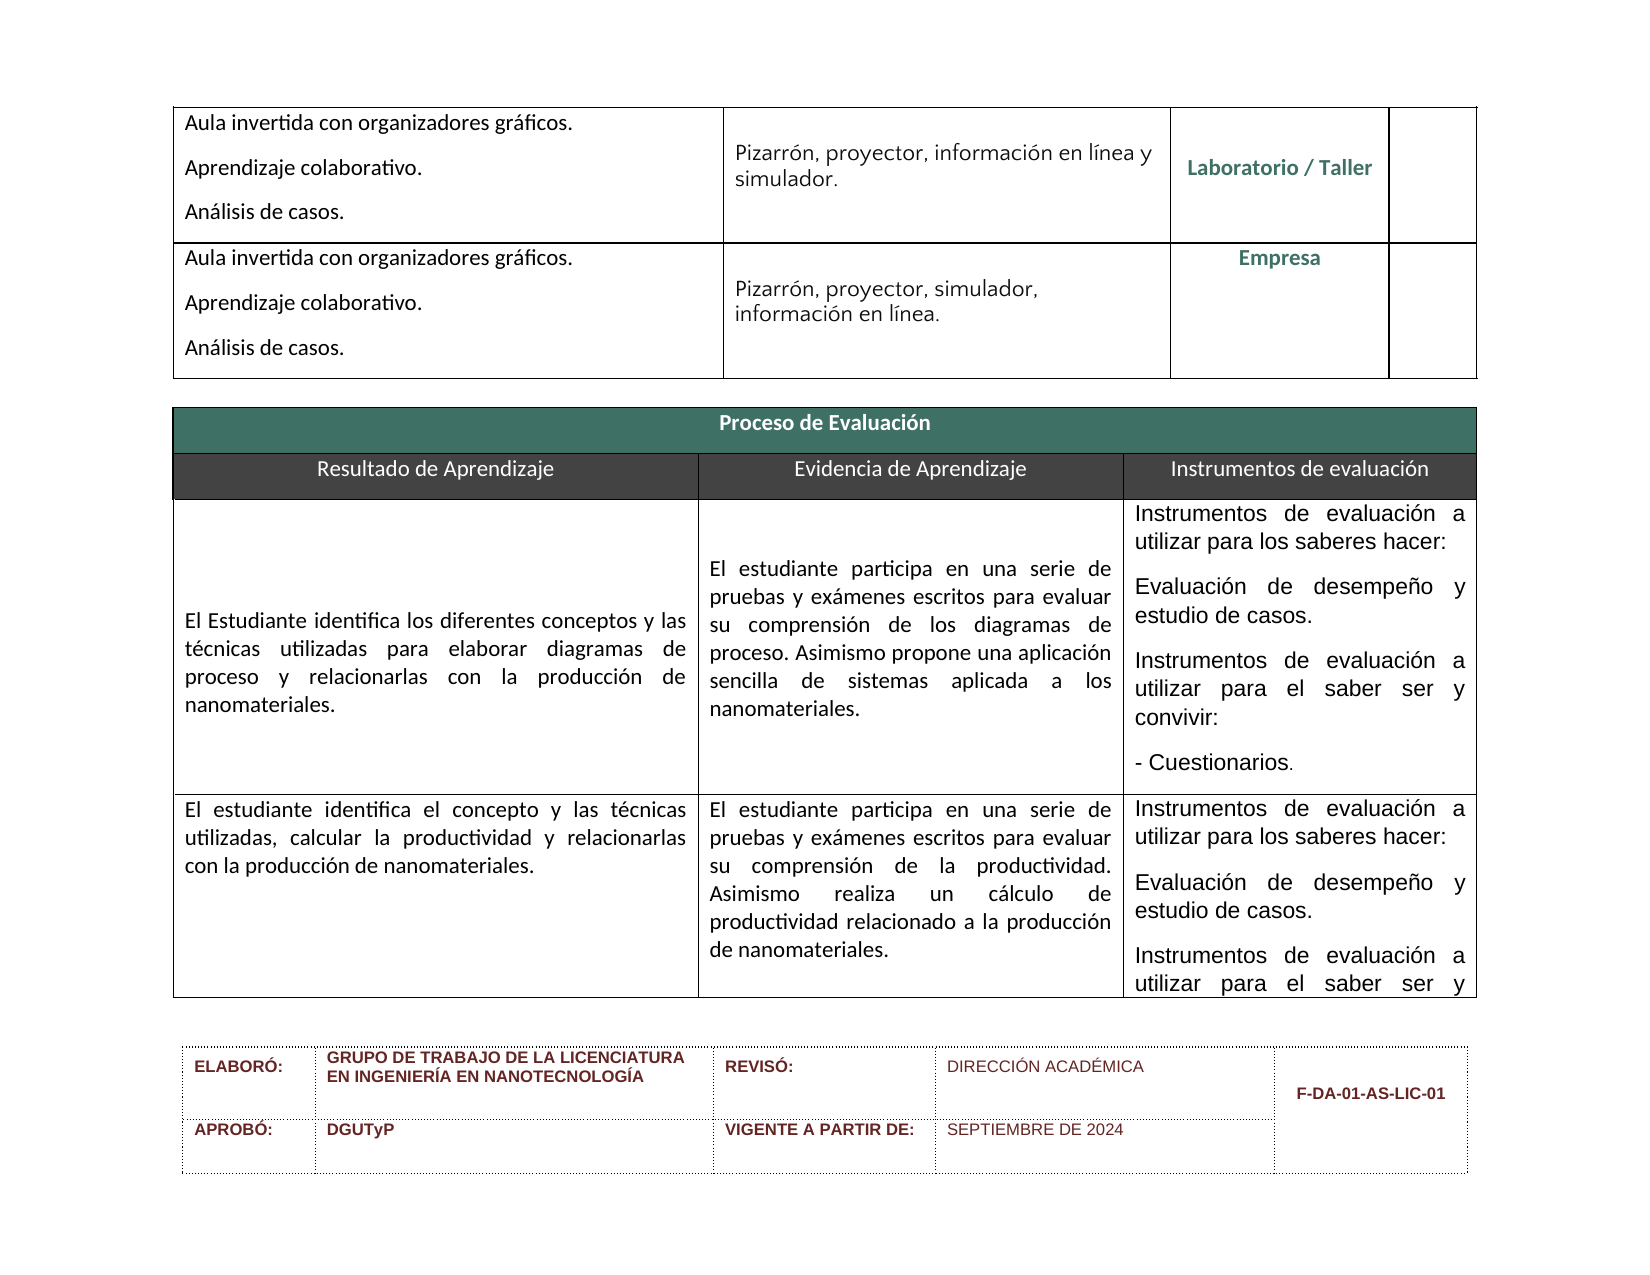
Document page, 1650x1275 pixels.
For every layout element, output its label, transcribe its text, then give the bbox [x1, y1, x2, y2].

table_cell Instrumentos de evaluación [1124, 454, 1476, 499]
table_cell El Estudiante identifica los diferentes conceptos y las técnicas utilizadas para elaborar diagramas de proceso y relacionarlas con la producción de nanomateriales. [174, 500, 698, 794]
table_cell Aula invertida con organizadores gráficos. Aprendizaje colaborativo. Análisis de casos. [174, 108, 723, 242]
table_cell Resultado de Aprendizaje [174, 454, 698, 499]
table_cell Laboratorio / Taller [1171, 108, 1388, 242]
table_cell Aula invertida con organizadores gráficos. Aprendizaje colaborativo. Análisis de casos. [174, 244, 723, 378]
table_cell [1390, 244, 1476, 378]
table_cell El estudiante participa en una serie de pruebas y exámenes escritos para evaluar su comprensión de los diagramas de proceso. Asimismo propone una aplicación sencilla de sistemas aplicada a los nanomateriales. [699, 500, 1123, 794]
table_cell [1390, 108, 1476, 242]
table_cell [699, 795, 1123, 997]
table_header Proceso de Evaluación [174, 408, 1476, 453]
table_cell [1124, 795, 1476, 997]
table_cell Pizarrón, proyector, simulador, información en línea. [724, 244, 1170, 378]
table_cell Empresa [1171, 244, 1388, 378]
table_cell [174, 795, 698, 997]
table_cell Evidencia de Aprendizaje [699, 454, 1123, 499]
table_cell Pizarrón, proyector, información en línea y simulador. [724, 108, 1170, 242]
